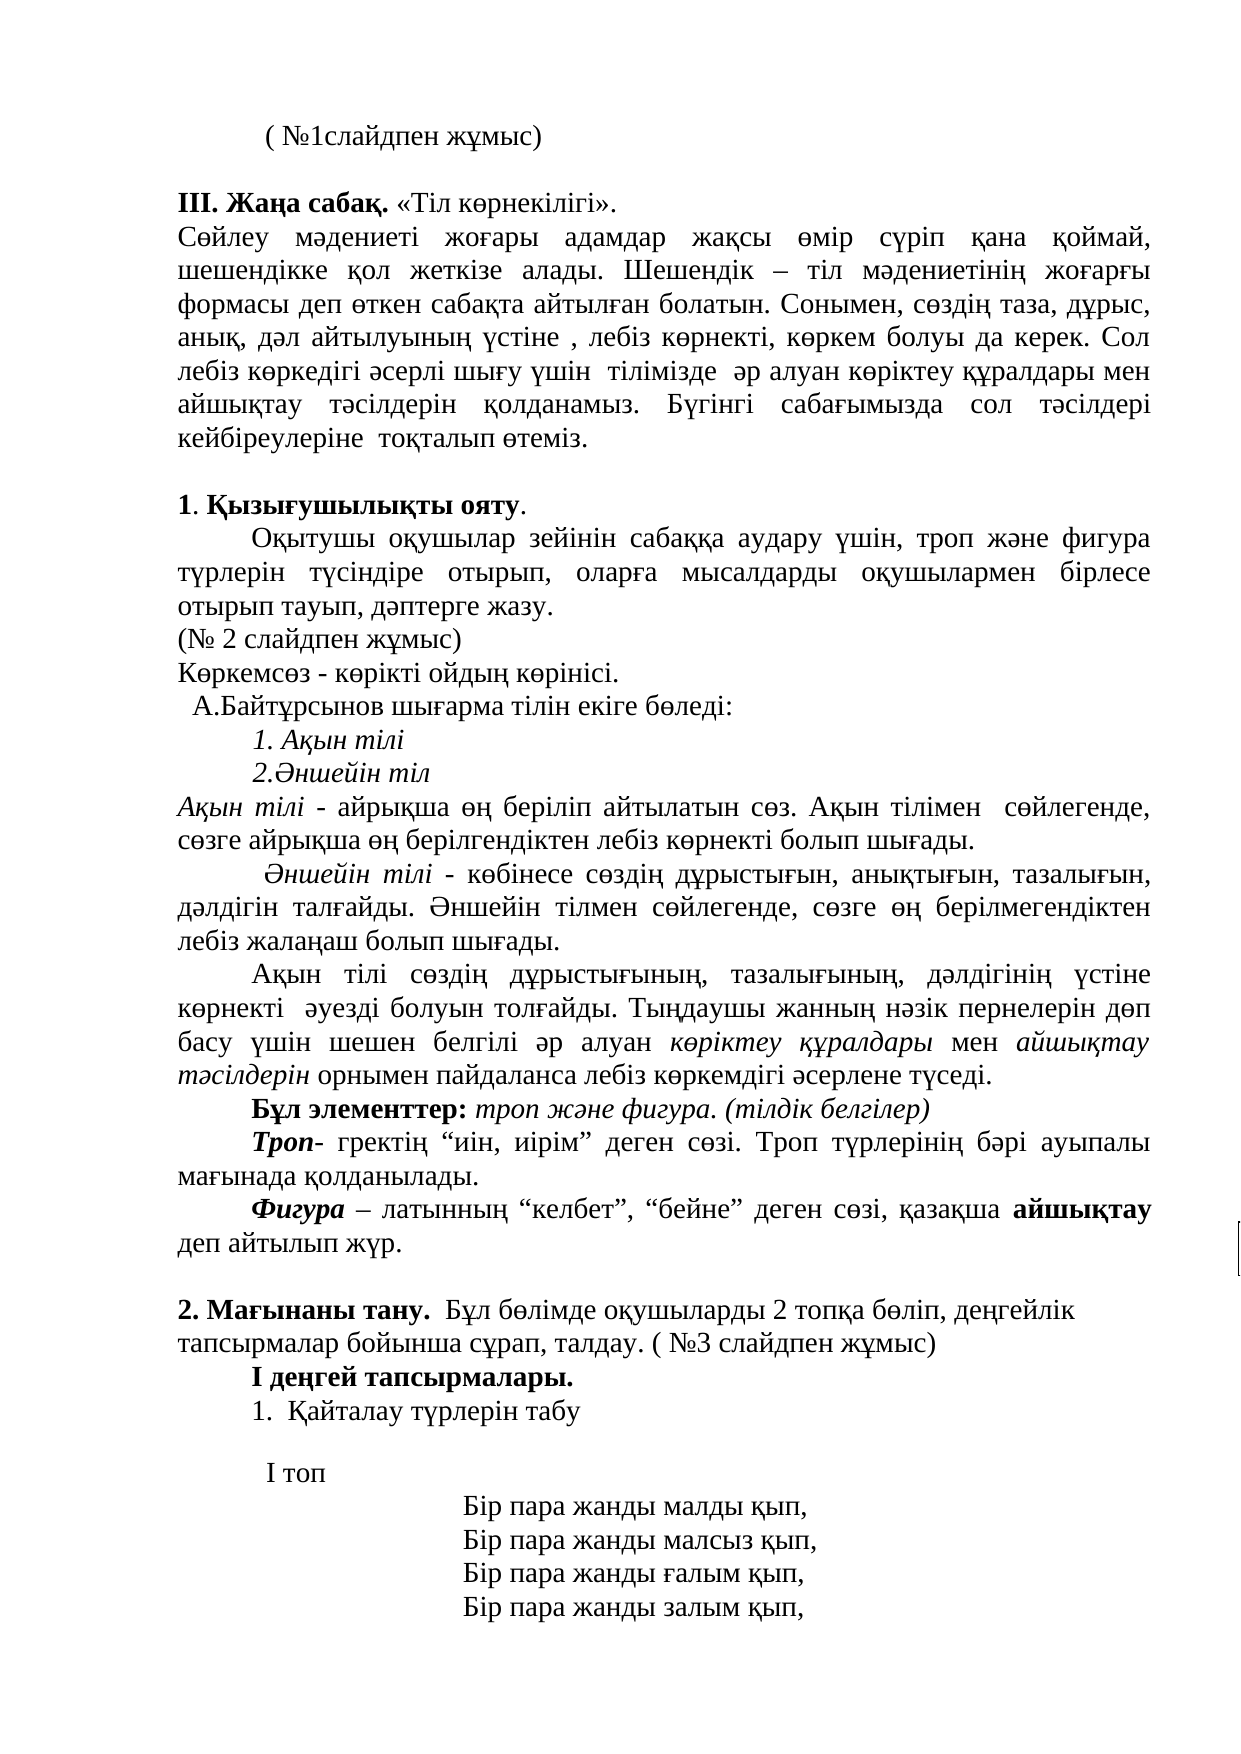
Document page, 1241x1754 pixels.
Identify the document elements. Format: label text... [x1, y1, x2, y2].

text Фигура – латынның “келбет”, “бейне” деген сөзі, қазақша айшықтау деп айтылып жүр. [177, 1191, 1152, 1258]
text III. Жаңа сабақ. «Тіл көрнекілігі». [177, 185, 1152, 219]
text Ақын тілі - айрықша өң беріліп айтылатын сөз. Ақын тілімен сөйлегенде, сөзге айрықша өң берілгендіктен лебіз көрнекті болып шығады. [177, 789, 1152, 856]
text (№ 2 слайдпен жұмыс) [177, 621, 1152, 655]
text I деңгей тапсырмалары. 1. Қайталау түрлерін табу [251, 1359, 1152, 1455]
text Троп- гректің “иін, иірім” деген сөзі. Троп түрлерінің бәрі ауыпалы мағынада қолданылады. [177, 1124, 1152, 1191]
text Сөйлеу мәдениеті жоғары адамдар жақсы өмір сүріп қана қоймай, шешендікке қол жеткізе алады. Шешендік – тіл мәдениетінің жоғарғы формасы деп өткен сабақта айтылған болатын. Сонымен, сөздің таза, дұрыс, анық, дәл айтылуының үстіне , лебіз көрнекті, көркем болуы да керек. Сол лебіз көркедігі әсерлі шығу үшін тілімізде әр алуан көріктеу құралдары мен айшықтау тәсілдерін қолданамыз. Бүгінгі сабағымызда сол тәсілдері кейбіреулеріне тоқталып өтеміз. [177, 219, 1152, 453]
text 1. Қызығушылықты ояту. [177, 487, 1152, 521]
text Көркемсөз - көрікті ойдың көрінісі. [177, 655, 1152, 688]
text Ақын тілі сөздің дұрыстығының, тазалығының, дәлдігінің үстіне көрнекті әуезді болуын толғайды. Тыңдаушы жанның нәзік пернелерін дөп басу үшін шешен белгілі әр алуан көріктеу құралдары мен айшықтау тәсілдерін орнымен пайдаланса лебіз көркемдігі әсерлене түседі. [177, 957, 1152, 1091]
text 2.Әншейін тіл [252, 755, 1152, 789]
text 2. Мағынаны тану. Бұл бөлімде оқушыларды 2 топқа бөліп, деңгейлік тапсырмалар бойынша сұрап, талдау. ( №3 слайдпен жұмыс) [177, 1292, 1152, 1359]
text Әншейін тілі - көбінесе сөздің дұрыстығын, анықтығын, тазалығын, дәлдігін талғайды. Әншейін тілмен сөйлегенде, сөзге өң берілмегендіктен лебіз жалаңаш болып шығады. [177, 856, 1152, 957]
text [215, 1455, 1152, 1623]
text Оқытушы оқушылар зейінін сабаққа аудару үшін, троп және фигура түрлерін түсіндіре отырып, оларға мысалдарды оқушылармен бірлесе отырып тауып, дәптерге жазу. [177, 521, 1152, 621]
text Бұл элементтер: троп және фигура. (тілдік белгілер) [177, 1091, 1152, 1124]
text 1. Ақын тілі [252, 722, 1152, 755]
text ( №1слайдпен жұмыс) [177, 118, 1152, 152]
text А.Байтұрсынов шығарма тілін екіге бөледі: [177, 688, 1152, 722]
